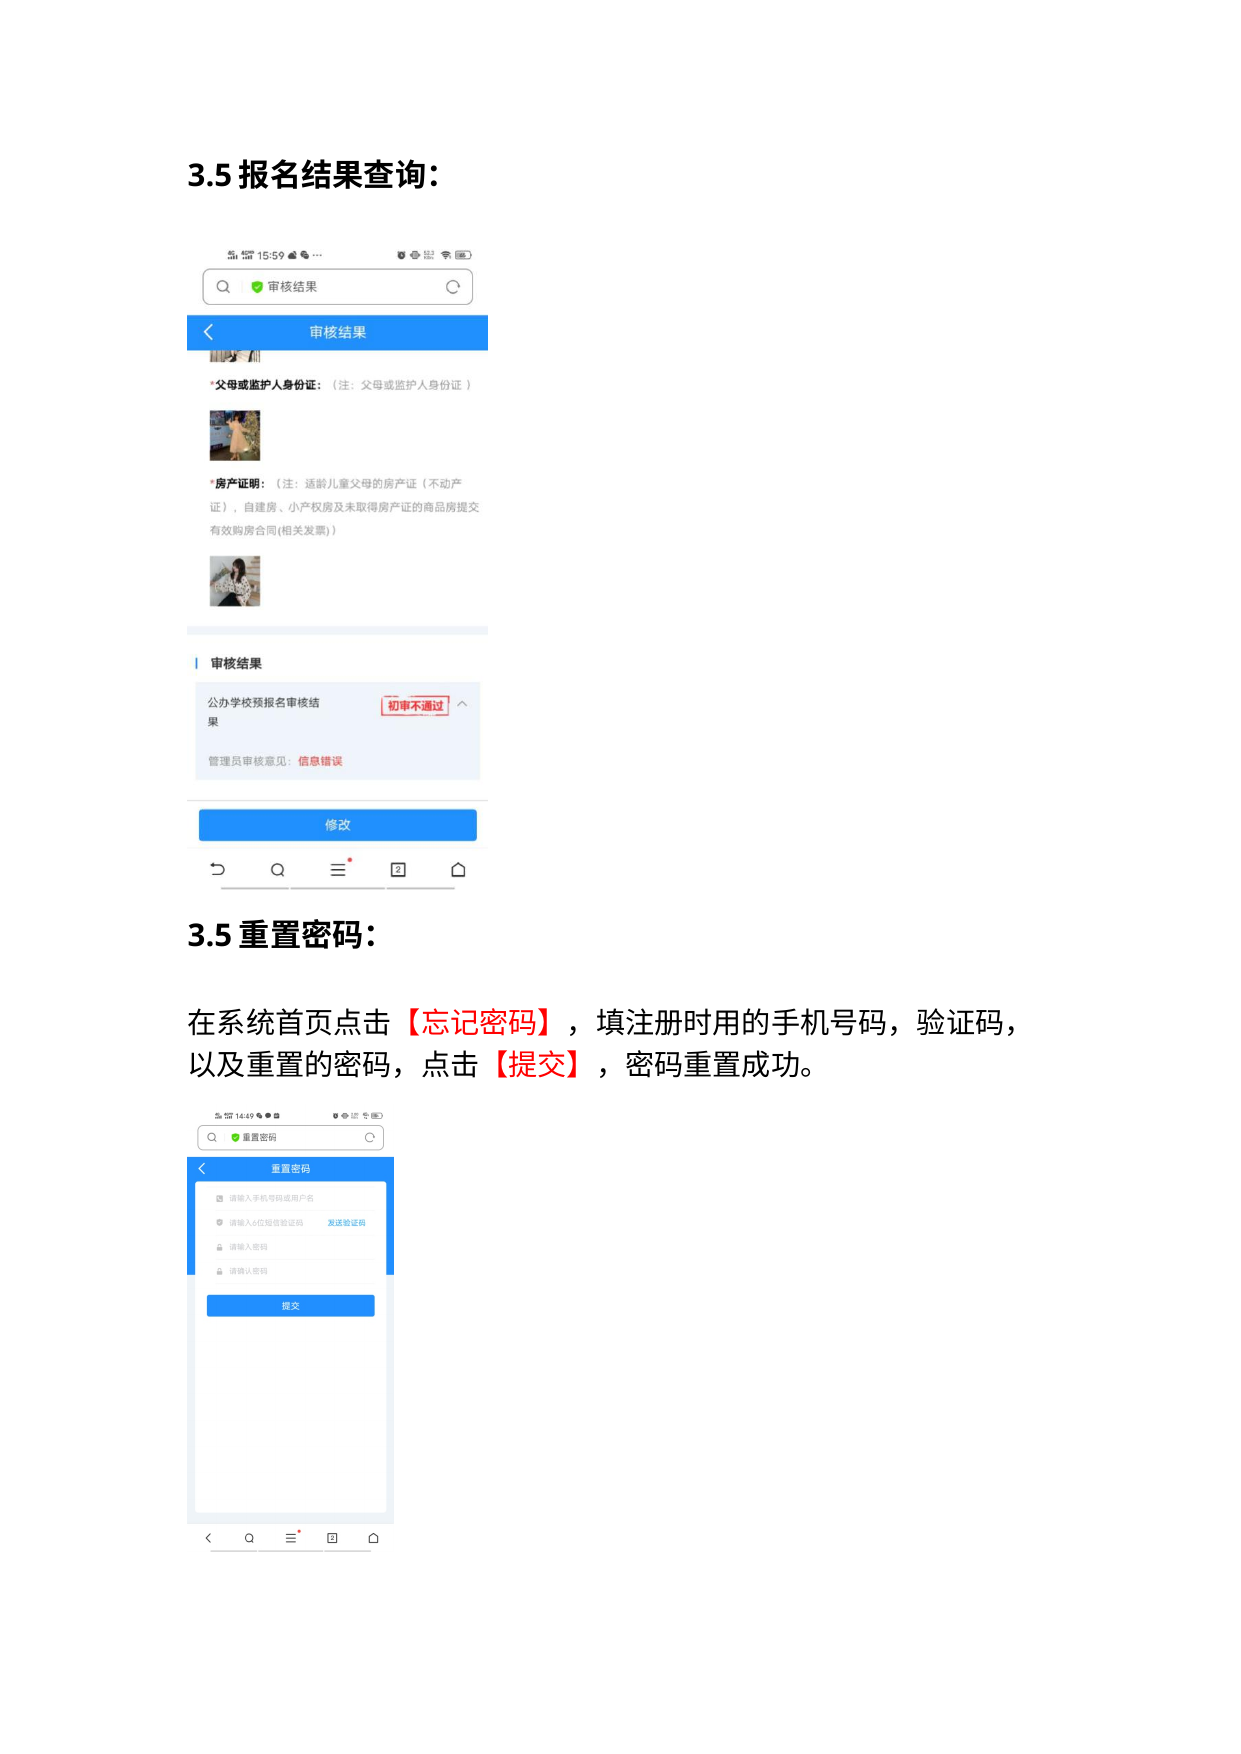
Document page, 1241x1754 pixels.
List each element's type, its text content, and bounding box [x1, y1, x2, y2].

picture [187, 1104, 394, 1552]
text 3.5重置密码： [187, 910, 1053, 956]
text 3.5报名结果查询： [187, 150, 1053, 195]
picture [187, 238, 488, 890]
text 在系统首页点击【忘记密码】，填注册时用的手机号码，验证码，以及重置的密码，点击【提交】，密码重置成功。 [187, 999, 1053, 1084]
